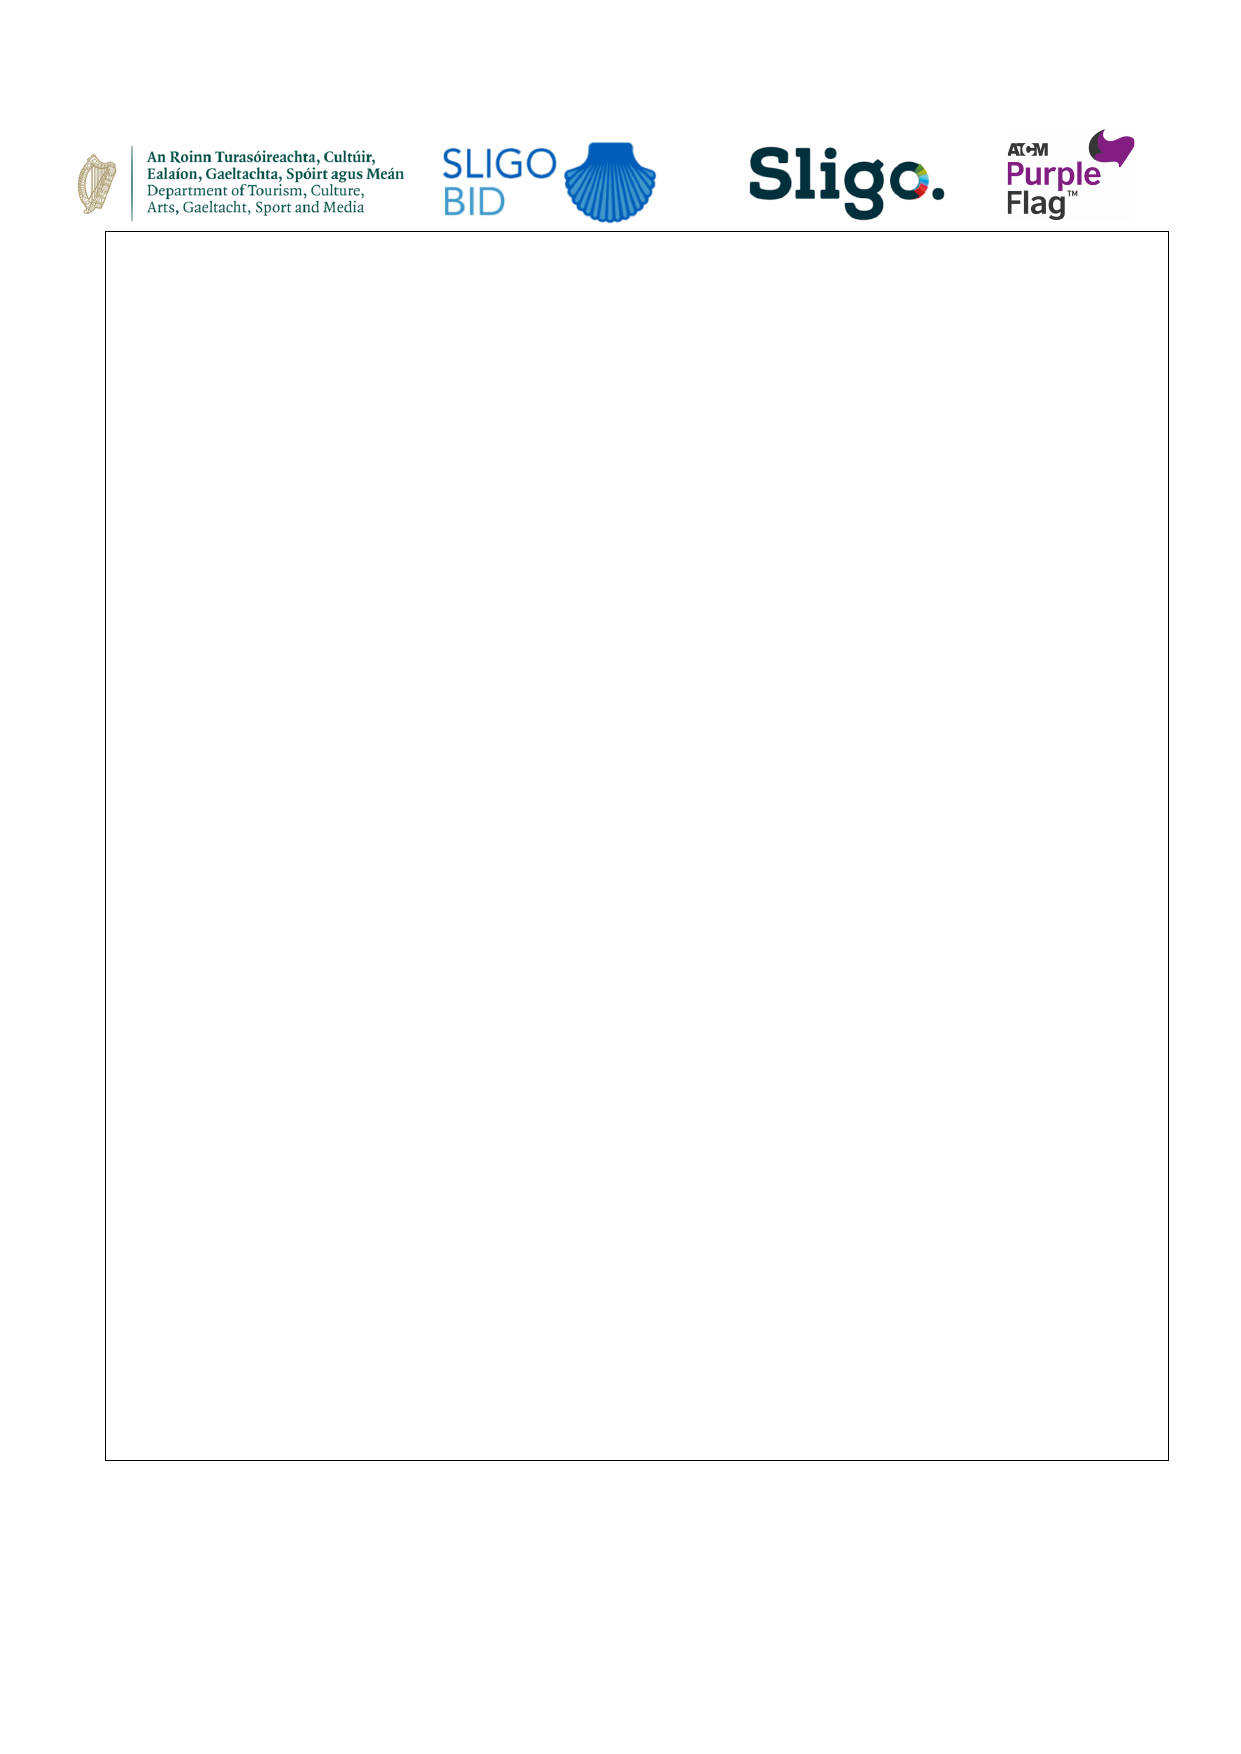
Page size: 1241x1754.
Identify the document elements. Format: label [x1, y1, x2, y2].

table_cell [106, 232, 1168, 1460]
picture [51, 75, 981, 232]
picture [1007, 129, 1135, 220]
